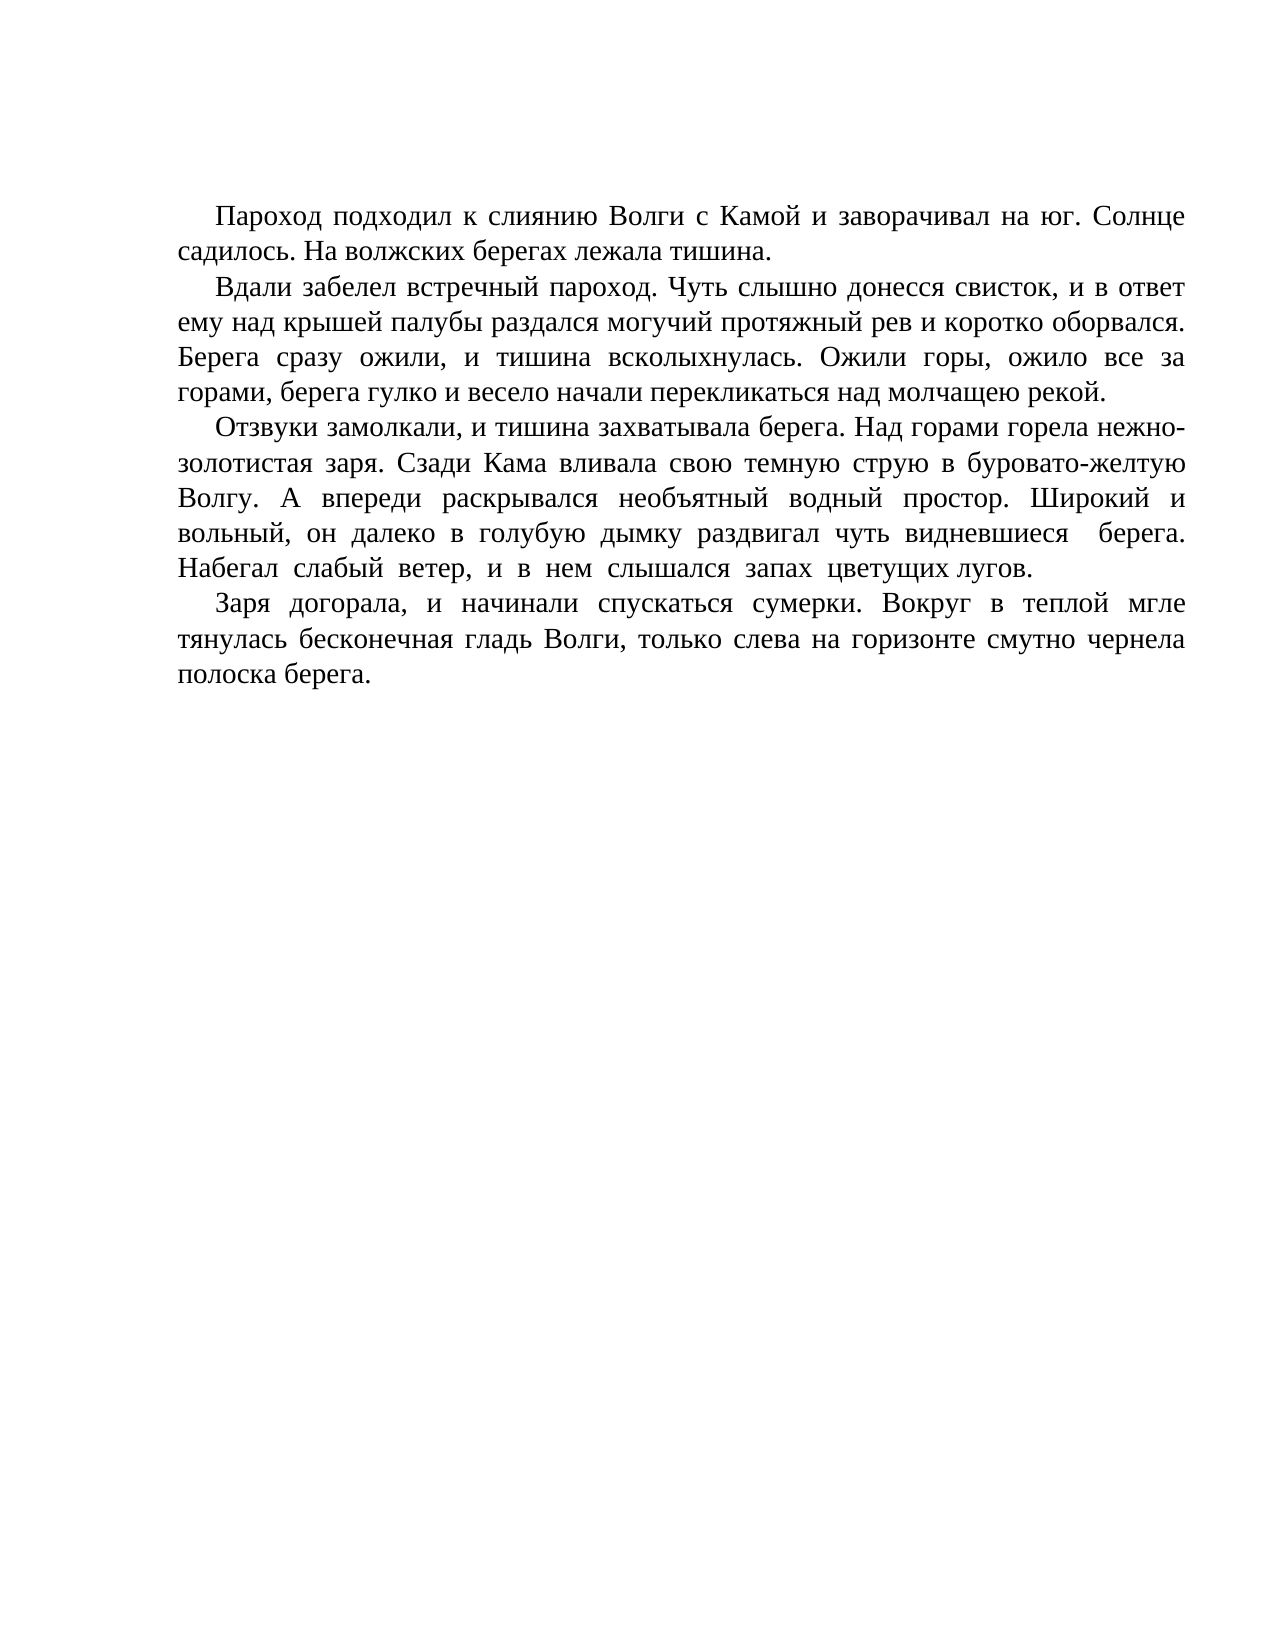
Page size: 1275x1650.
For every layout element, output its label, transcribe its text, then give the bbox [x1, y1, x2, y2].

text Пароход подходил к слиянию Волги с Камой и заворачивал на юг. Солнце садилось. На волжских берегах лежала тишина. [177, 198, 1186, 267]
text Вдали забелел встречный пароход. Чуть слышно донесся свисток, и в ответ ему над крышей палубы раздался могучий протяжный рев и коротко оборвался. Берега сразу ожили, и тишина всколыхнулась. Ожили горы, ожило все за горами, берега гулко и весело начали перекликаться над молчащею рекой. [177, 269, 1186, 408]
text Отзвуки замолкали, и тишина захватывала берега. Над горами горела нежно-золотистая заря. Сзади Кама вливала свою темную струю в буровато-желтую Волгу. А впереди раскрывался необъятный водный простор. Широкий и вольный, он далеко в голубую дымку раздвигал чуть видневшиеся берега. Набегал слабый ветер, и в нем слышался запах цветущих лугов. [177, 409, 1186, 584]
text Заря догорала, и начинали спускаться сумерки. Вокруг в теплой мгле тянулась бесконечная гладь Волги, только слева на горизонте смутно чернела полоска берега. [177, 586, 1186, 689]
